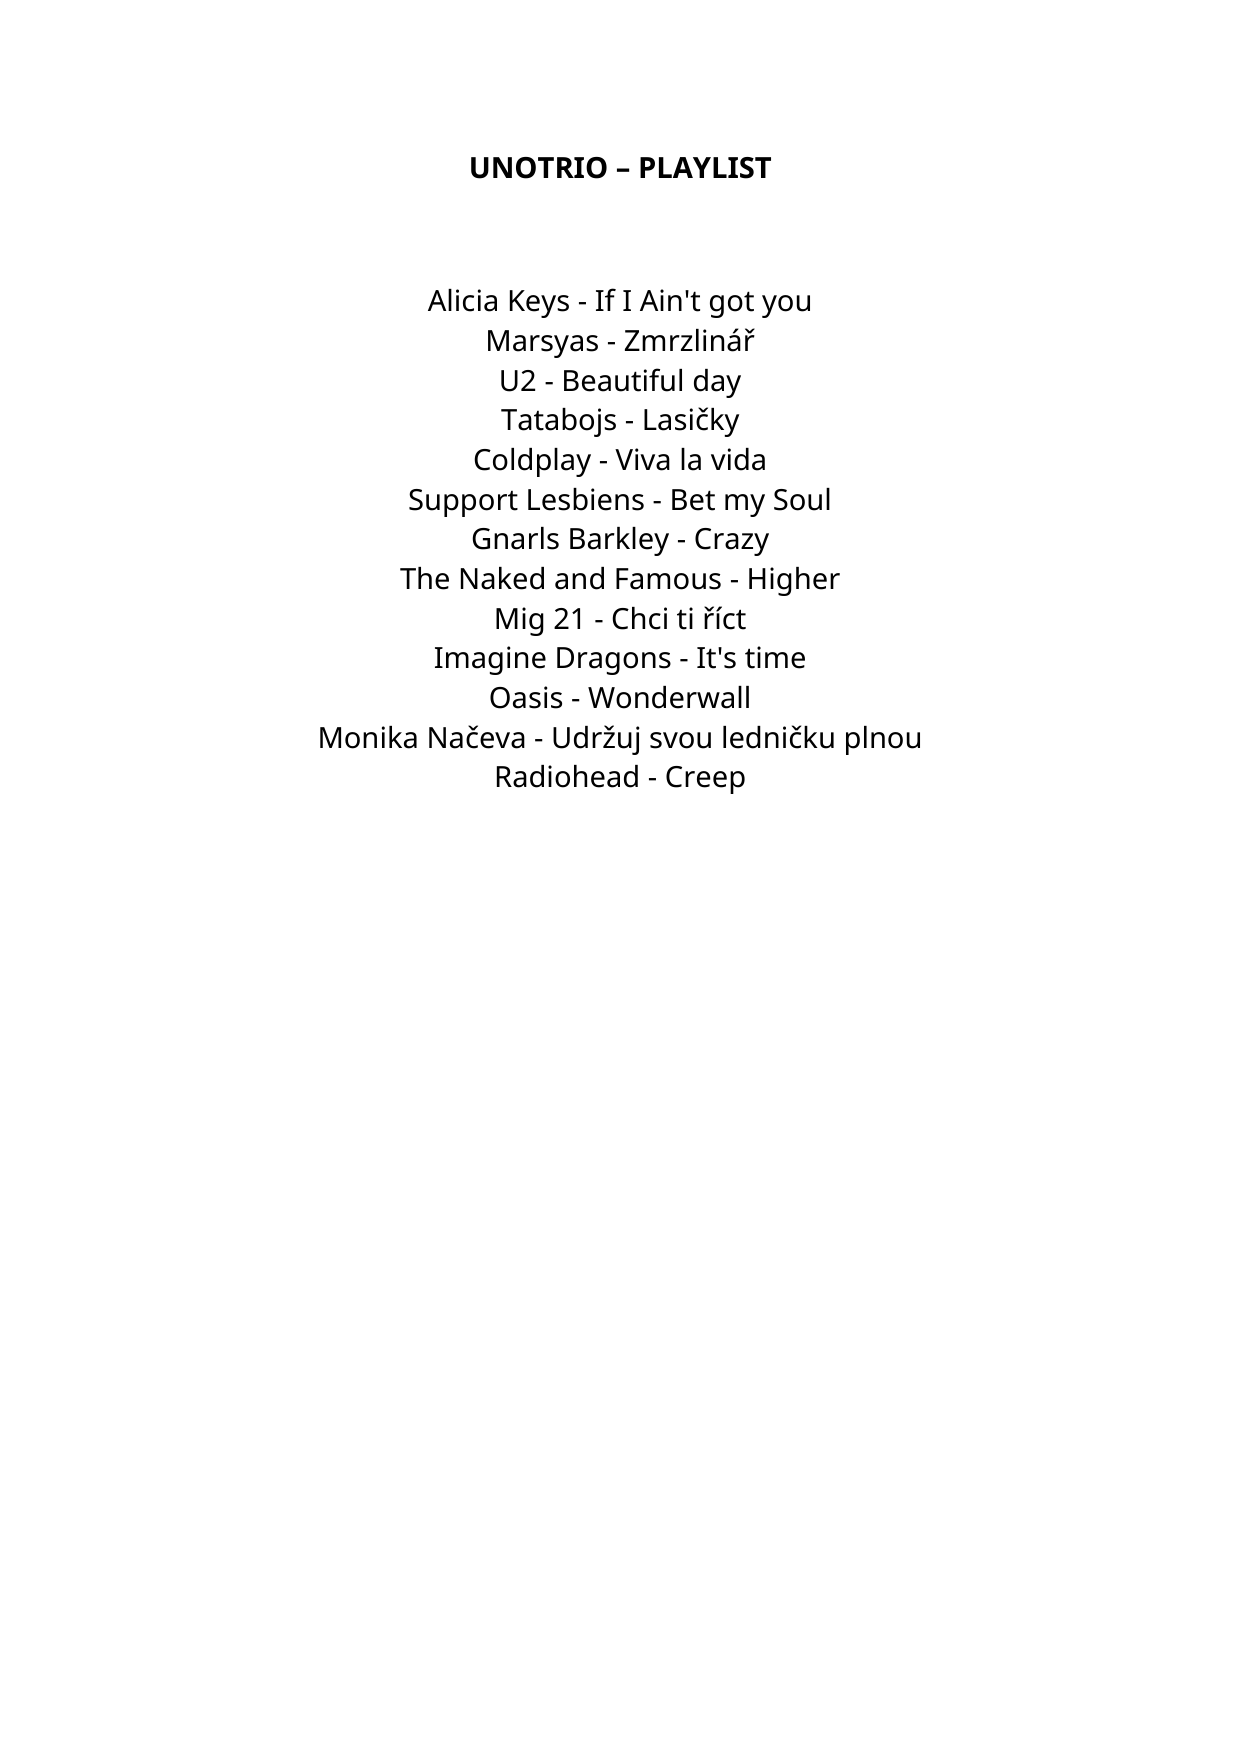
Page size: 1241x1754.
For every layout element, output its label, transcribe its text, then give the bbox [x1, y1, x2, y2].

text Mig 21 - Chci ti říct [148, 598, 1093, 638]
text U2 - Beautiful day [148, 360, 1093, 399]
text Gnarls Barkley - Crazy [148, 519, 1093, 558]
text Oasis - Wonderwall [148, 677, 1093, 717]
text Marsyas - Zmrzlinář [148, 320, 1093, 360]
text The Naked and Famous - Higher [148, 558, 1093, 598]
text Coldplay - Viva la vida [148, 439, 1093, 479]
text Radiohead - Creep [148, 757, 1093, 796]
text Tatabojs - Lasičky [148, 399, 1093, 439]
text Alicia Keys - If I Ain't got you [148, 281, 1093, 320]
text UNOTRIO – PLAYLIST [148, 148, 1093, 187]
text Imagine Dragons - It's time [148, 638, 1093, 677]
text Monika Načeva - Udržuj svou ledničku plnou [148, 717, 1093, 757]
text Support Lesbiens - Bet my Soul [148, 479, 1093, 519]
